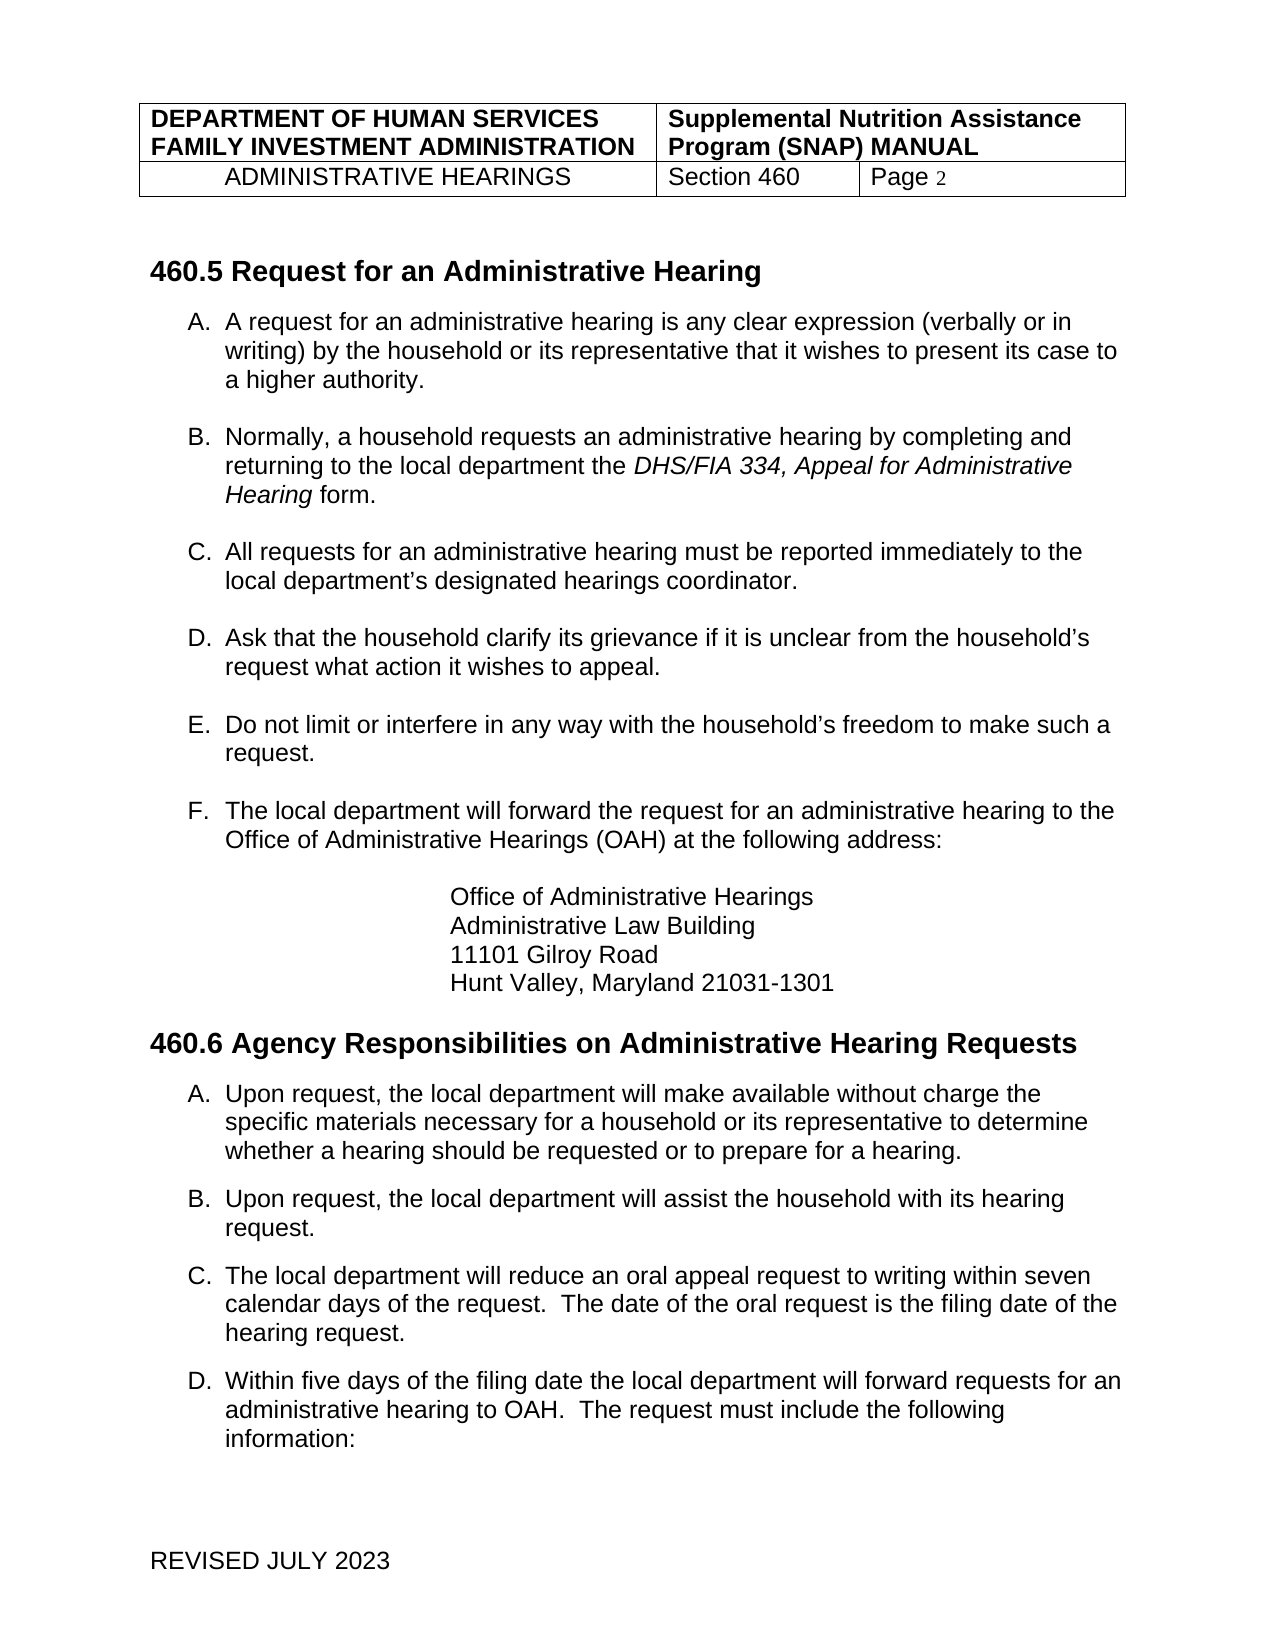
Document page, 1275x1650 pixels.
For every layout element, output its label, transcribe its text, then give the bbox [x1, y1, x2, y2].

text Office of Administrative Hearings [450, 882, 1125, 911]
list All requests for an administrative hearing must be reported immediately to the local department’s designated hearings coordinator. [187, 537, 1125, 594]
list The local department will reduce an oral appeal request to writing within seven calendar days of the request. The date of the oral request is the filing date of the hearing request. [187, 1261, 1125, 1347]
list Upon request, the local department will make available without charge the specific materials necessary for a household or its representative to determine whether a hearing should be requested or to prepare for a hearing. [187, 1078, 1125, 1165]
text Hunt Valley, Maryland 21031-1301 [450, 968, 1125, 997]
list Normally, a household requests an administrative hearing by completing and returning to the local department the DHS/FIA 334, Appeal for Administrative Hearing form. [187, 422, 1125, 508]
list A request for an administrative hearing is any clear expression (verbally or in writing) by the household or its representative that it wishes to present its case to a higher authority. [187, 307, 1125, 393]
list Within five days of the filing date the local department will forward requests for an administrative hearing to OAH. The request must include the following information: [187, 1366, 1125, 1452]
text 460.6 Agency Responsibilities on Administrative Hearing Requests [150, 1026, 1125, 1059]
text Administrative Law Building [450, 911, 1125, 939]
list Do not limit or interfere in any way with the household’s freedom to make such a request. [187, 709, 1125, 767]
text 460.5 Request for an Administrative Hearing [150, 254, 1125, 288]
list Ask that the household clarify its grievance if it is unclear from the household’s request what action it wishes to appeal. [187, 623, 1125, 681]
text 11101 Gilroy Road [450, 939, 1125, 968]
list The local department will forward the request for an administrative hearing to the Office of Administrative Hearings (OAH) at the following address: [187, 796, 1125, 853]
list Upon request, the local department will assist the household with its hearing request. [187, 1184, 1125, 1241]
